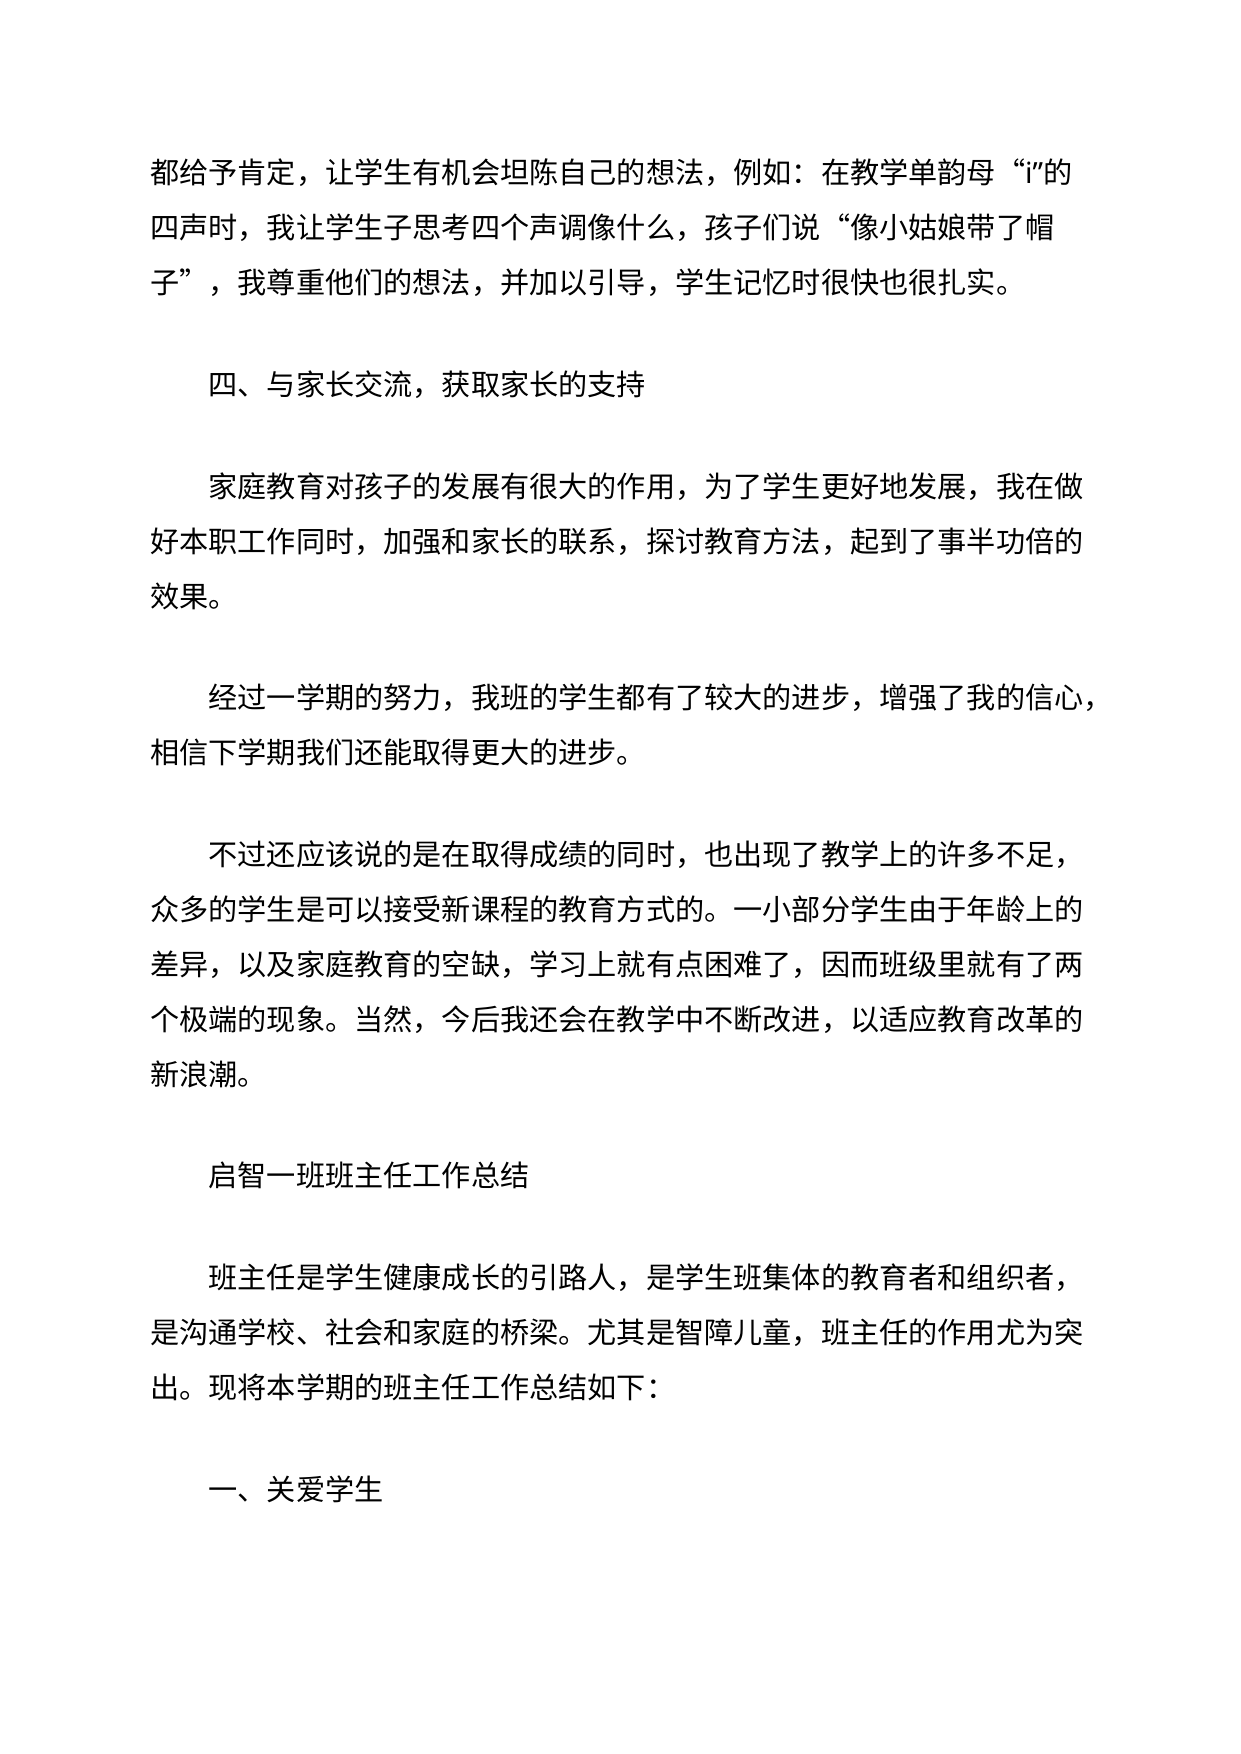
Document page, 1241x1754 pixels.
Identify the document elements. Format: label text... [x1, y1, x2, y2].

text 经过一学期的努力，我班的学生都有了较大的进步，增强了我的信心，相信下学期我们还能取得更大的进步。 [150, 675, 1090, 772]
text 启智一班班主任工作总结 [150, 1153, 1090, 1195]
text 不过还应该说的是在取得成绩的同时，也出现了教学上的许多不足，众多的学生是可以接受新课程的教育方式的。一小部分学生由于年龄上的差异，以及家庭教育的空缺，学习上就有点困难了，因而班级里就有了两个极端的现象。当然，今后我还会在教学中不断改进，以适应教育改革的新浪潮。 [150, 832, 1090, 1093]
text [150, 150, 1090, 302]
text 一、关爱学生 [150, 1466, 1090, 1509]
text 四、与家长交流，获取家长的支持 [150, 362, 1090, 404]
text 家庭教育对孩子的发展有很大的作用，为了学生更好地发展，我在做好本职工作同时，加强和家长的联系，探讨教育方法，起到了事半功倍的效果。 [150, 463, 1090, 616]
text 班主任是学生健康成长的引路人，是学生班集体的教育者和组织者，是沟通学校、社会和家庭的桥梁。尤其是智障儿童，班主任的作用尤为突出。现将本学期的班主任工作总结如下： [150, 1255, 1090, 1407]
